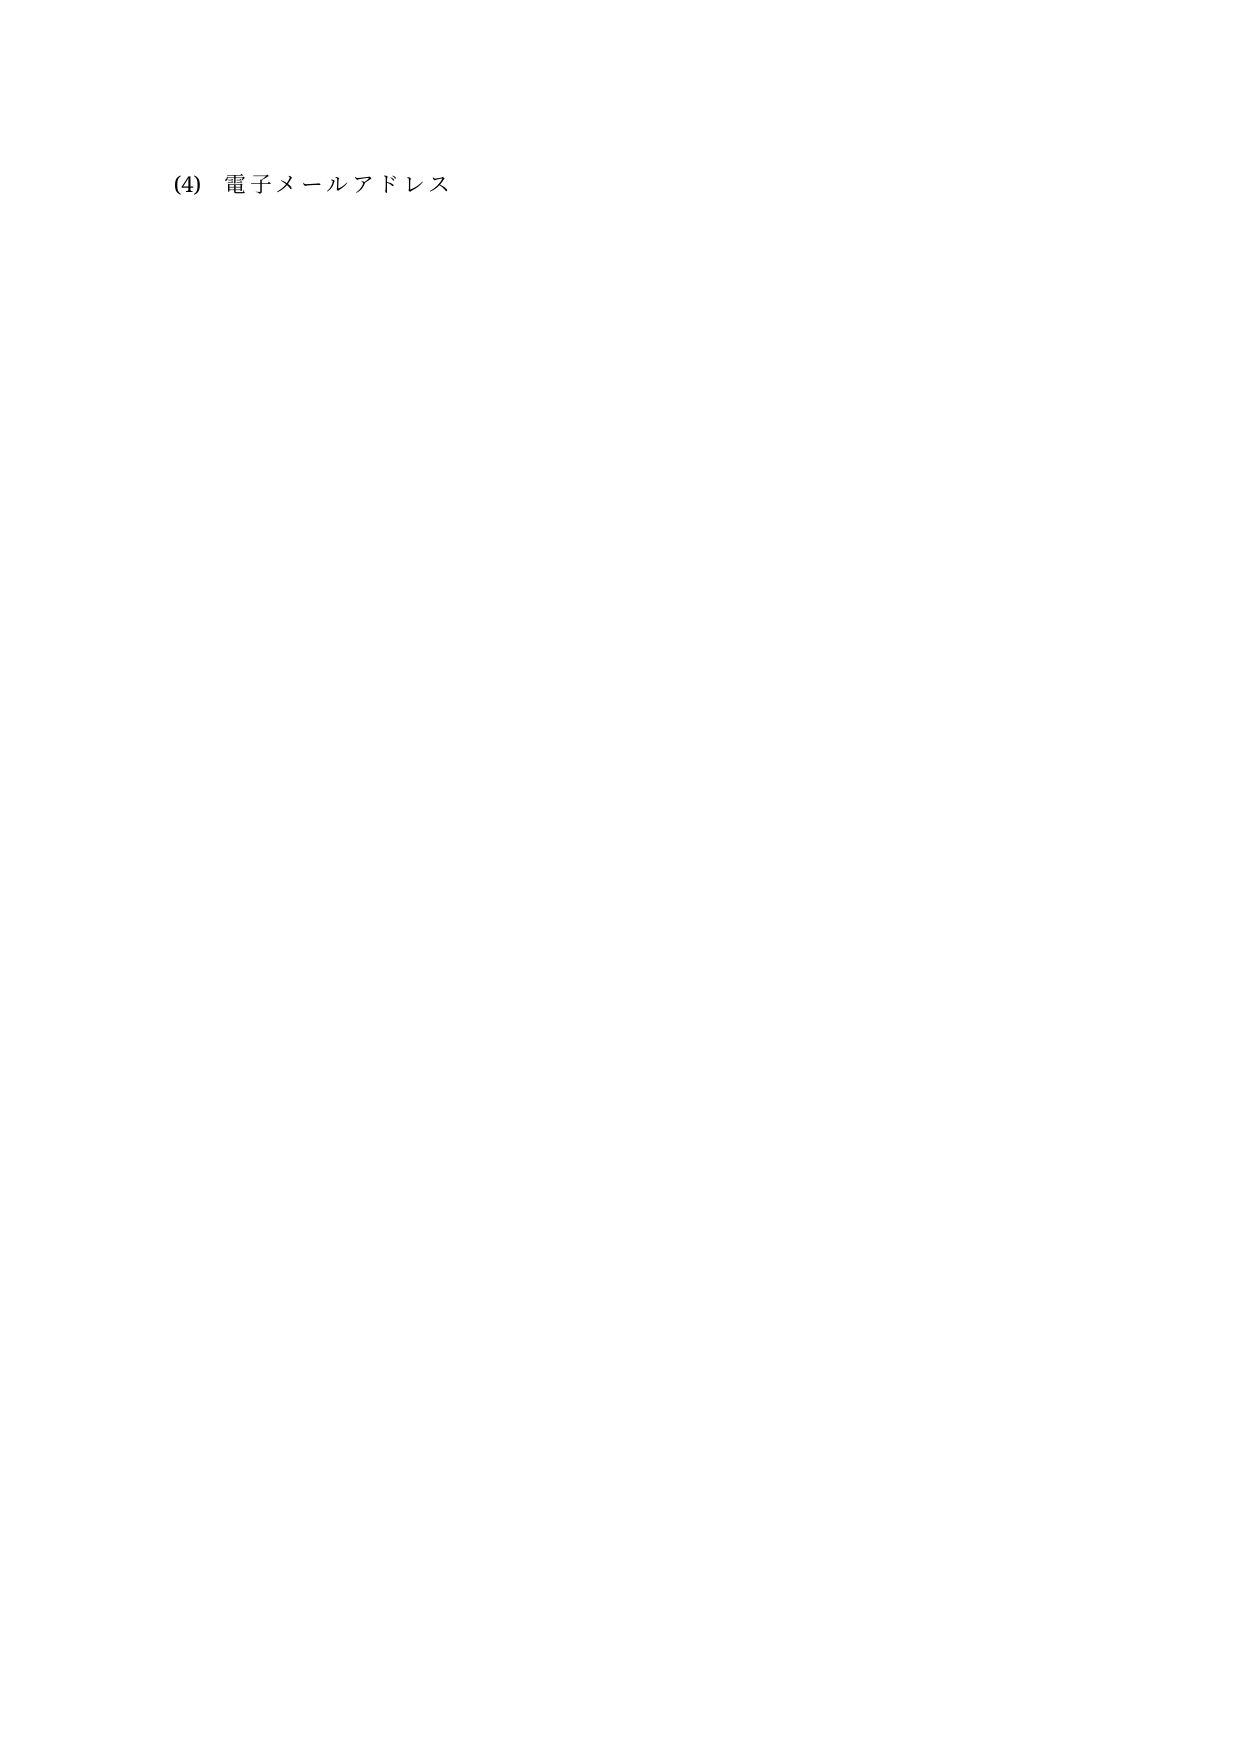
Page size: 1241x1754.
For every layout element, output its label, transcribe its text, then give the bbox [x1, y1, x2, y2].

text (4)電子メールアドレス [148, 164, 1092, 202]
